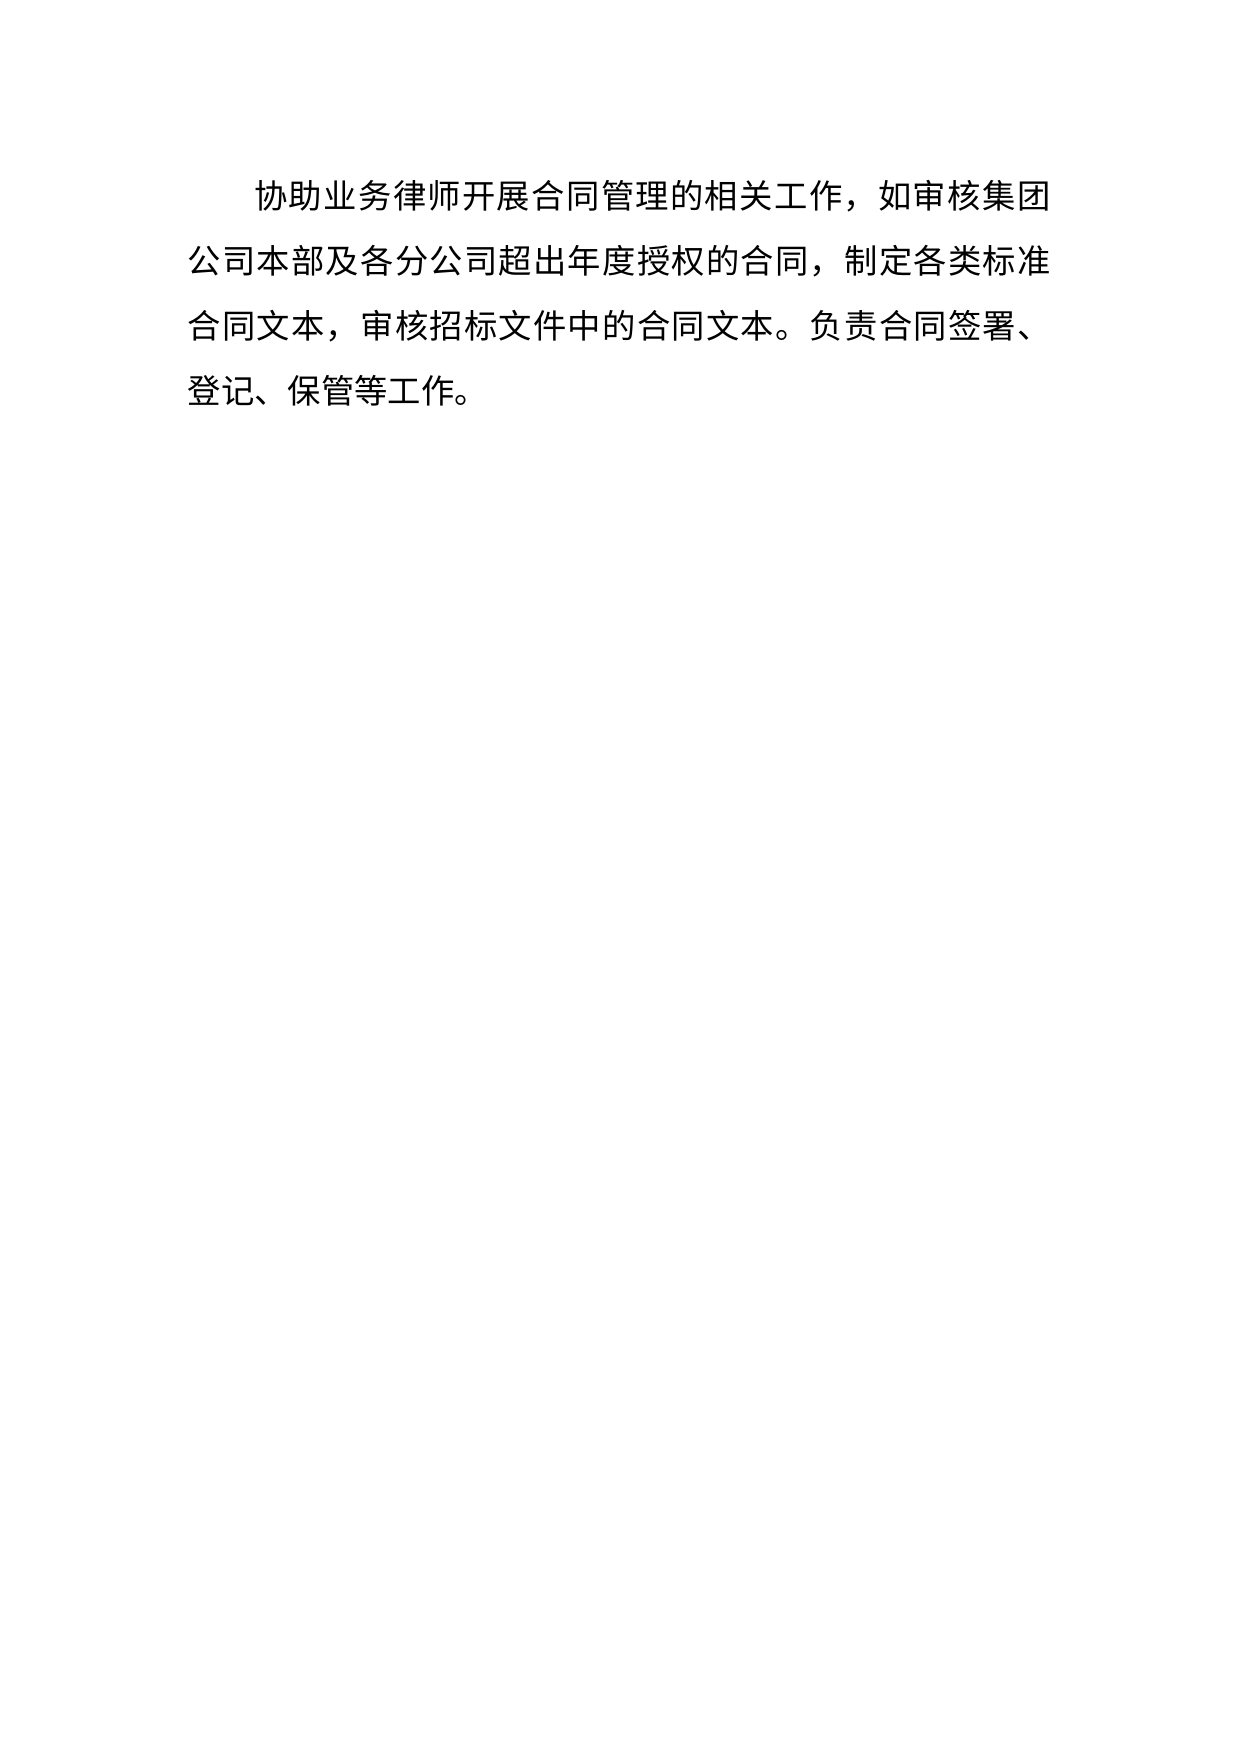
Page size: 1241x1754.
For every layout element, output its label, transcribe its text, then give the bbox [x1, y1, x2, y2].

text 协助业务律师开展合同管理的相关工作，如审核集团公司本部及各分公司超出年度授权的合同，制定各类标准合同文本，审核招标文件中的合同文本。负责合同签署、登记、保管等工作。 [187, 162, 1053, 422]
